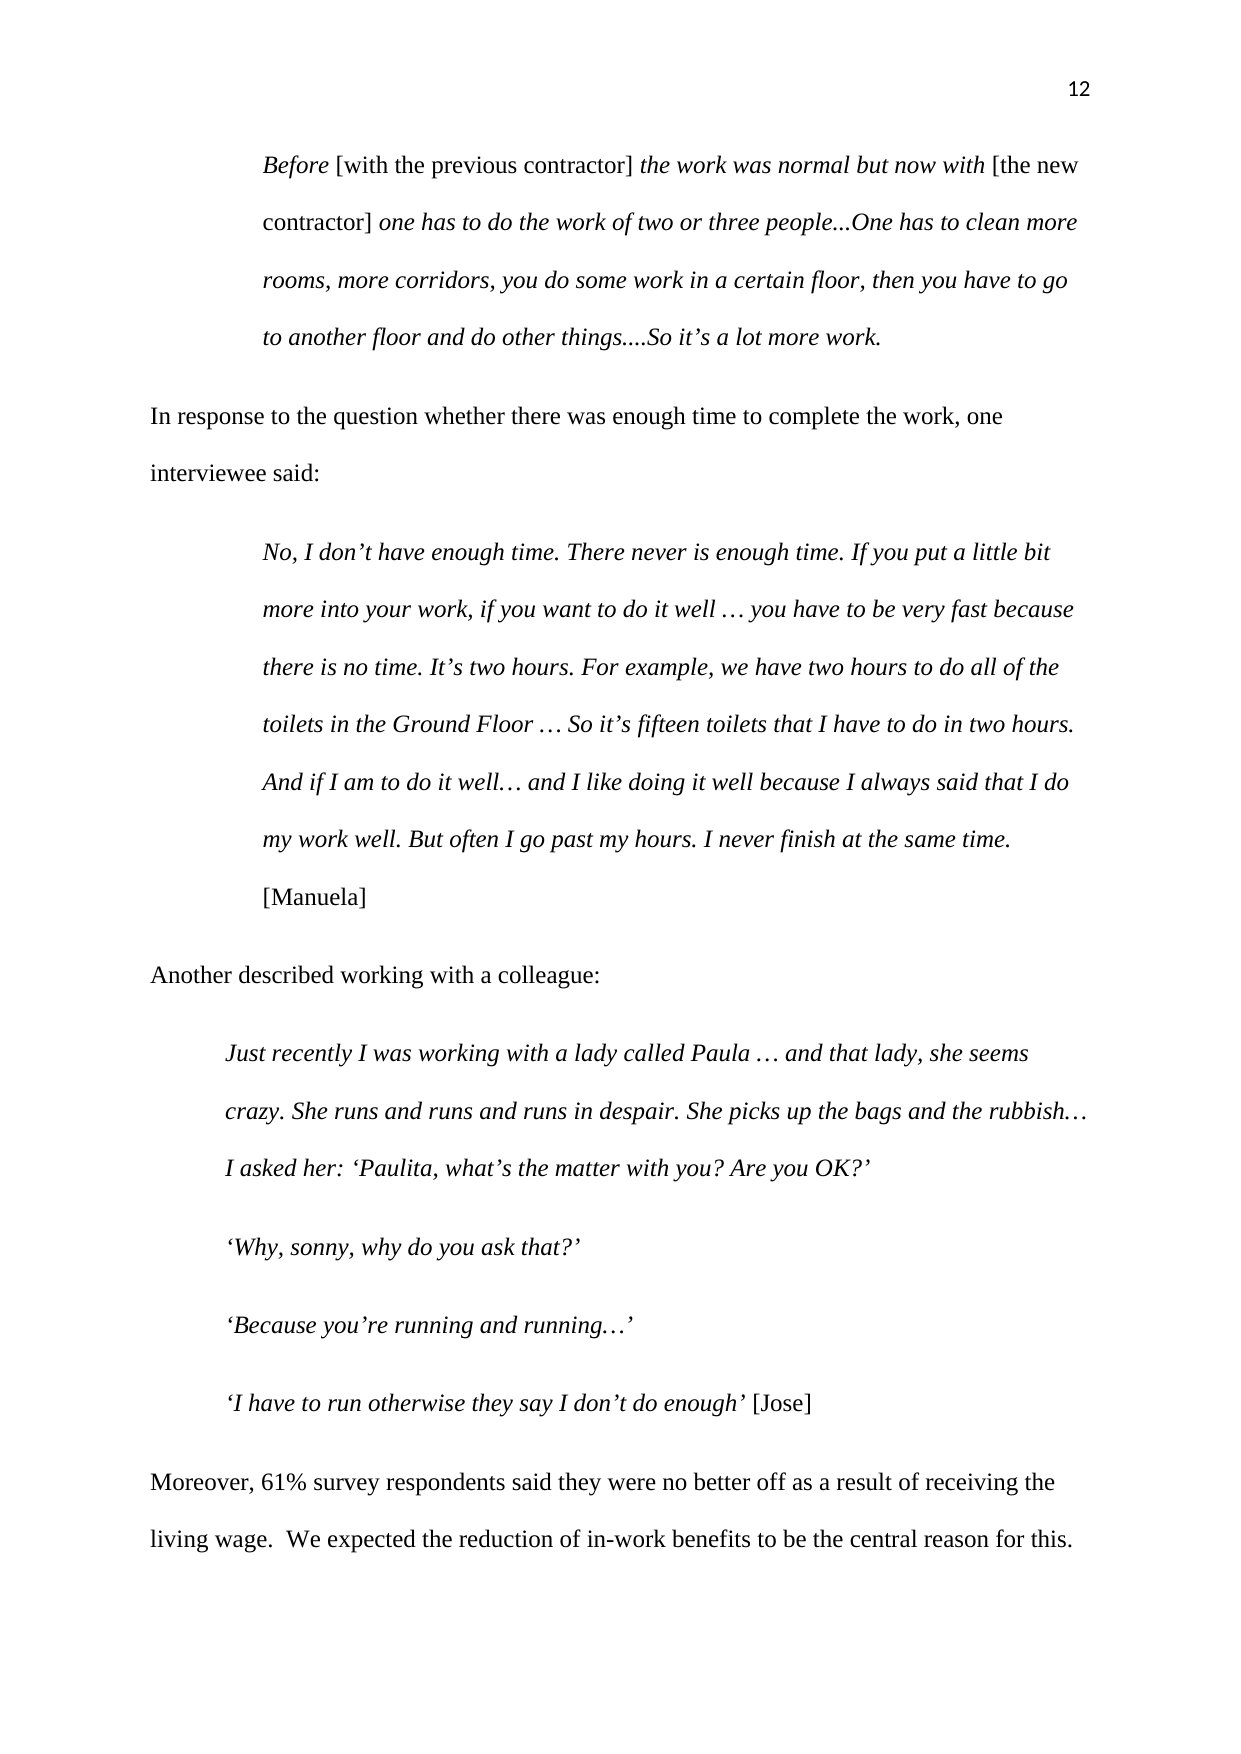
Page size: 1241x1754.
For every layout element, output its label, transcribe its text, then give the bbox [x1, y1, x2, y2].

text Before [with the previous contractor] the work was normal but now with [the new contractor] one has to do the work of two or three people...One has to clean more rooms, more corridors, you do some work in a certain floor, then you have to go to another floor and do other things....So it’s a lot more work. [262, 150, 1090, 351]
text ‘Because you’re running and running…’ [150, 1310, 1090, 1339]
text Another described working with a colleague: [150, 960, 1090, 989]
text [150, 1467, 1090, 1553]
text ‘Why, sonny, why do you ask that?’ [150, 1232, 1090, 1260]
text Just recently I was working with a lady called Paula … and that lady, she seems crazy. She runs and runs and runs in despair. She picks up the bags and the rubbish… I asked her: ‘Paulita, what’s the matter with you? Are you OK?’ [225, 1038, 1090, 1182]
text ‘I have to run otherwise they say I don’t do enough’ [Jose] [150, 1388, 1090, 1417]
text In response to the question whether there was enough time to complete the work, one interviewee said: [150, 401, 1090, 487]
text No, I don’t have enough time. There never is enough time. If you put a little bit more into your work, if you want to do it well … you have to be very fast because there is no time. It’s two hours. For example, we have two hours to do all of the toilets in the Ground Floor … So it’s fifteen toilets that I have to do in two hours. And if I am to do it well… and I like doing it well because I always said that I do my work well. But often I go past my hours. I never finish at the same time. [Manuela] [262, 537, 1090, 910]
